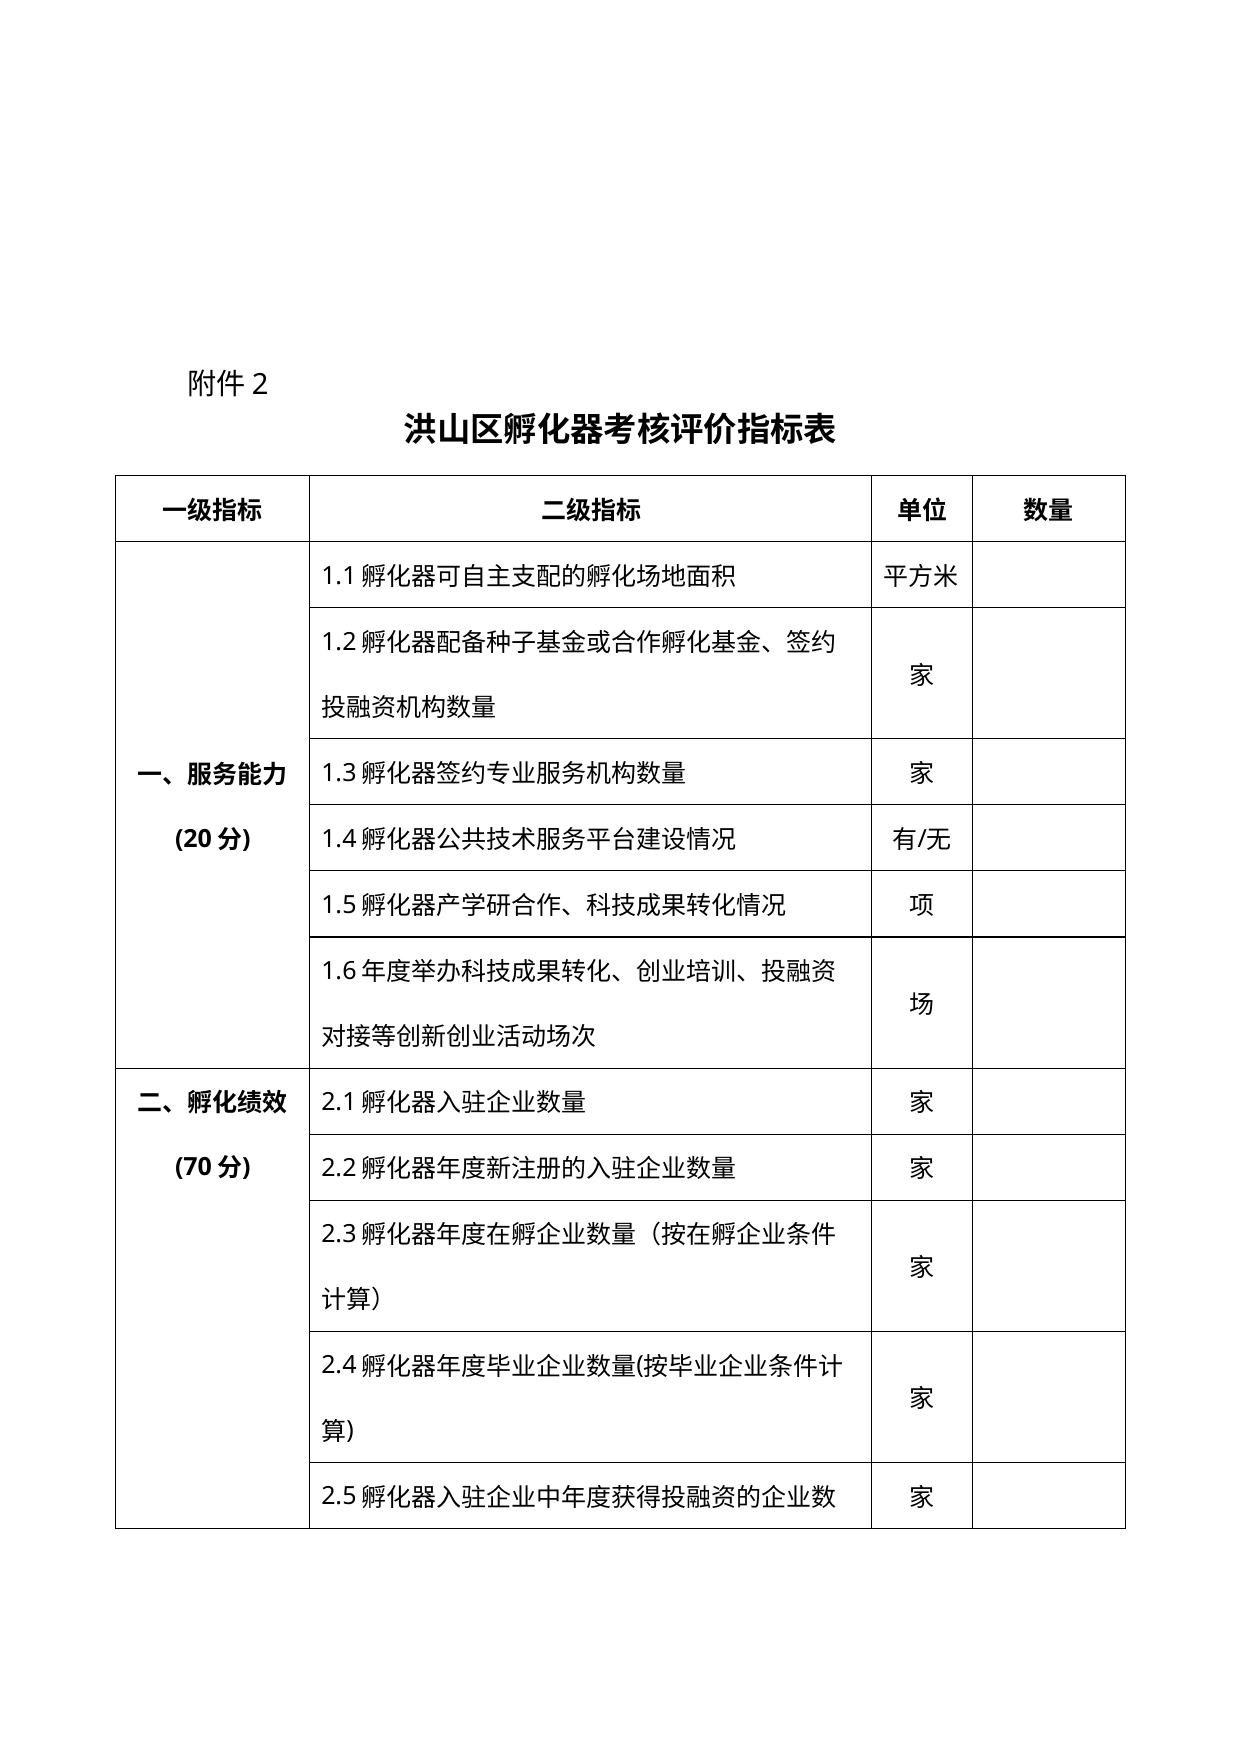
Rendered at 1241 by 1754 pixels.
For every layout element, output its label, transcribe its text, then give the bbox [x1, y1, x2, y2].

table_cell [973, 1201, 1125, 1331]
table_cell [973, 1069, 1125, 1133]
table_cell 2.4孵化器年度毕业企业数量(按毕业企业条件计算) [310, 1332, 871, 1462]
table_cell 1.5孵化器产学研合作、科技成果转化情况 [310, 871, 871, 936]
text 附件2 [187, 360, 1053, 403]
table_cell 家 [872, 1135, 972, 1199]
table_cell 项 [872, 871, 972, 936]
table_cell [973, 542, 1125, 607]
table_header 数量 [973, 476, 1125, 541]
table_cell [973, 938, 1125, 1067]
table_header 二级指标 [310, 476, 871, 541]
table_cell 平方米 [872, 542, 972, 607]
table_cell 家 [872, 1332, 972, 1462]
table_header 一级指标 [116, 476, 309, 541]
table_cell [973, 1332, 1125, 1462]
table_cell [310, 1463, 871, 1528]
table_cell [973, 1135, 1125, 1199]
table_cell 2.3孵化器年度在孵企业数量（按在孵企业条件计算） [310, 1201, 871, 1331]
table_cell 一、服务能力(20分) [116, 542, 309, 1067]
table_cell 1.1孵化器可自主支配的孵化场地面积 [310, 542, 871, 607]
table_cell 有/无 [872, 805, 972, 870]
table_cell 家 [872, 1201, 972, 1331]
text 洪山区孵化器考核评价指标表 [187, 403, 1053, 451]
table_cell [973, 1463, 1125, 1528]
table_cell [973, 805, 1125, 870]
table_cell 场 [872, 938, 972, 1067]
table_cell [973, 739, 1125, 804]
table_cell 1.6年度举办科技成果转化、创业培训、投融资对接等创新创业活动场次 [310, 938, 871, 1067]
table_cell 2.2孵化器年度新注册的入驻企业数量 [310, 1135, 871, 1199]
table_cell [973, 608, 1125, 738]
table_cell 1.3孵化器签约专业服务机构数量 [310, 739, 871, 804]
table_header 单位 [872, 476, 972, 541]
table_cell 家 [872, 1463, 972, 1528]
table_cell 家 [872, 739, 972, 804]
table_cell 二、孵化绩效(70分) [116, 1069, 309, 1528]
table_cell 1.4孵化器公共技术服务平台建设情况 [310, 805, 871, 870]
table_cell 1.2孵化器配备种子基金或合作孵化基金、签约投融资机构数量 [310, 608, 871, 738]
table_cell [973, 871, 1125, 936]
table_cell 2.1孵化器入驻企业数量 [310, 1069, 871, 1133]
table_cell 家 [872, 608, 972, 738]
table_cell 家 [872, 1069, 972, 1133]
